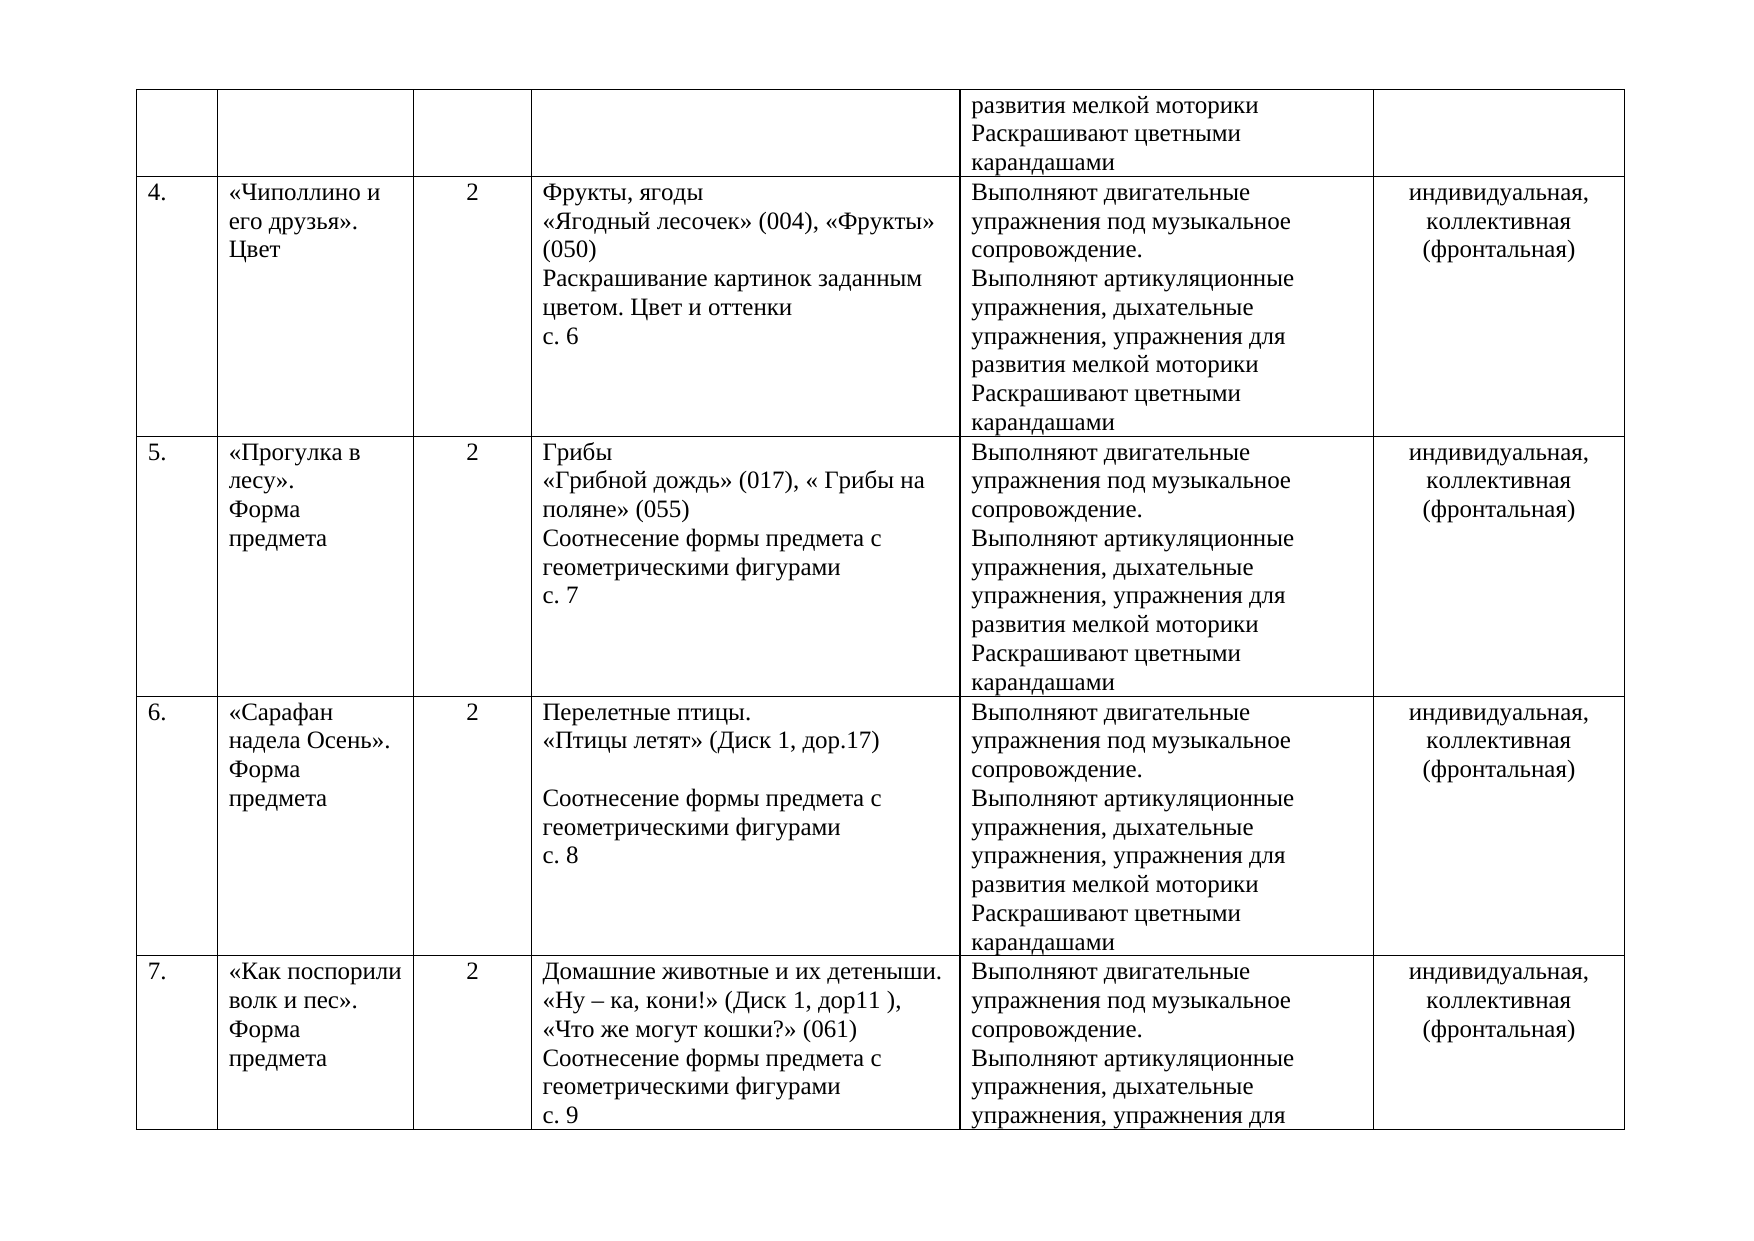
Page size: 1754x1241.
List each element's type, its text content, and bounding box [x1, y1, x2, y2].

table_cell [1374, 956, 1624, 1129]
table_cell «Прогулка в лесу». Форма предмета [218, 437, 413, 696]
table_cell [218, 90, 413, 176]
table_cell Фрукты, ягоды «Ягодный лесочек» (004), «Фрукты» (050) Раскрашивание картинок заданным цветом. Цвет и оттенки с. 6 [532, 177, 959, 436]
table_cell 5. [137, 437, 217, 696]
table_cell 2 [414, 177, 531, 436]
table_cell 6. [137, 697, 217, 955]
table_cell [218, 956, 413, 1129]
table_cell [1374, 90, 1624, 176]
table_cell 3. [137, 90, 217, 176]
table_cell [532, 956, 959, 1129]
table_cell Грибы «Грибной дождь» (017), « Грибы на поляне» (055) Соотнесение формы предмета с геометрическими фигурами с. 7 [532, 437, 959, 696]
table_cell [961, 956, 1373, 1129]
table_cell 2 [414, 437, 531, 696]
table_cell 4. [137, 177, 217, 436]
table_cell индивидуальная, коллективная (фронтальная) [1374, 437, 1624, 696]
table_cell 7. [137, 956, 217, 1129]
table_cell «Сарафан надела Осень». Форма предмета [218, 697, 413, 955]
table_cell Перелетные птицы. «Птицы летят» (Диск 1, дор.17) Соотнесение формы предмета с геометрическими фигурами с. 8 [532, 697, 959, 955]
table_cell индивидуальная, коллективная (фронтальная) [1374, 697, 1624, 955]
table_cell 2 [414, 697, 531, 955]
table_cell «Чиполлино и его друзья». Цвет [218, 177, 413, 436]
table_cell 2 [414, 90, 531, 176]
table_cell индивидуальная, коллективная (фронтальная) [1374, 177, 1624, 436]
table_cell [961, 90, 1373, 176]
table_cell 2 [414, 956, 531, 1129]
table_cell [532, 90, 959, 176]
